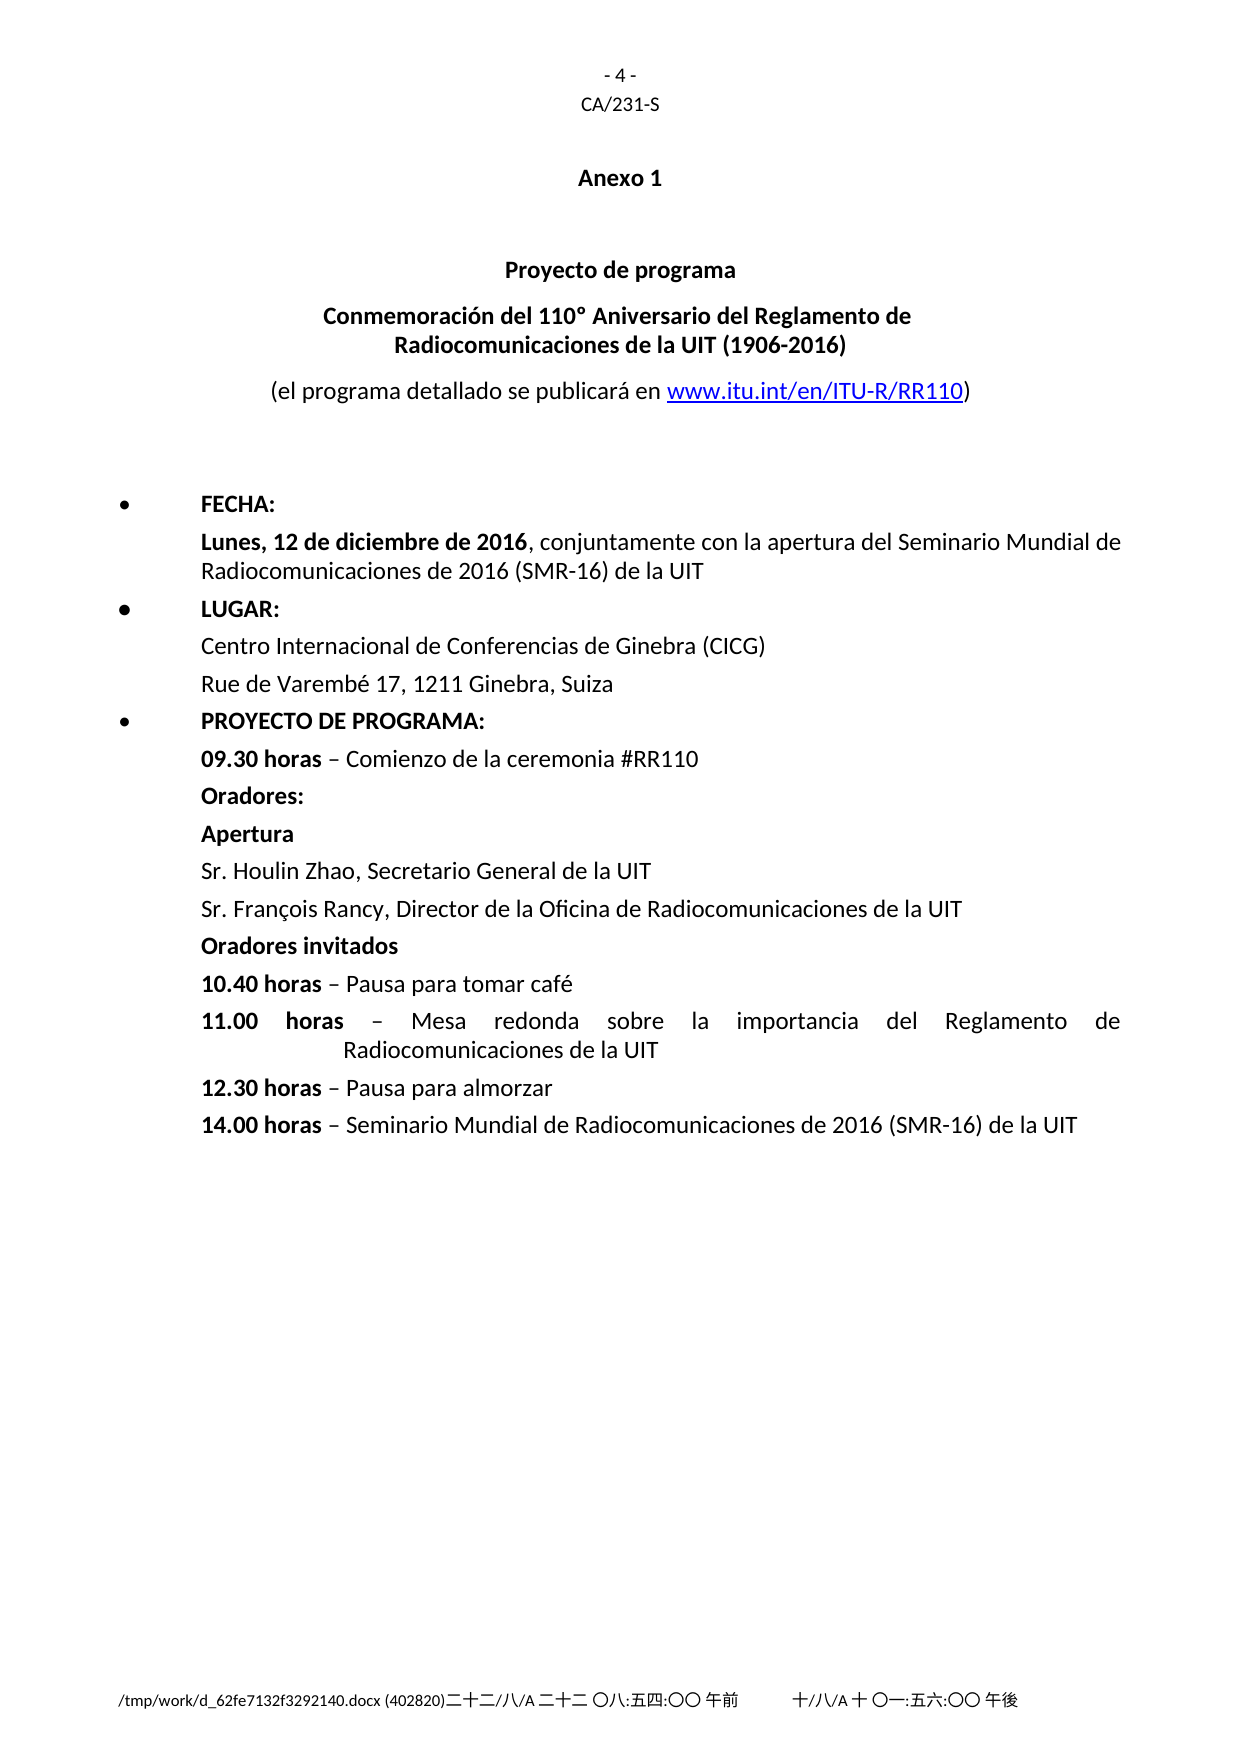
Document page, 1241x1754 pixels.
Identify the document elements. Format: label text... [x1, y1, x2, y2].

text Lunes, 12 de diciembre de 2016, conjuntamente con la apertura del Seminario Mundial de Radiocomunicaciones de 2016 (SMR-16) de la UIT [201, 527, 1122, 585]
text Apertura [118, 819, 1122, 848]
text • LUGAR: [118, 594, 1122, 623]
text Sr. François Rancy, Director de la Oficina de Radiocomunicaciones de la UIT [201, 894, 1122, 923]
text • FECHA: [118, 489, 1122, 519]
text 12.30 horas – Pausa para almorzar [201, 1073, 1122, 1102]
text Oradores invitados [118, 931, 1122, 960]
text Conmemoración del 110º Aniversario del Reglamento de Radiocomunicaciones de la UIT (1906-2016) [143, 301, 1097, 359]
text 14.00 horas – Seminario Mundial de Radiocomunicaciones de 2016 (SMR-16) de la UIT [201, 1110, 1122, 1139]
text • PROYECTO DE PROGRAMA: [118, 706, 1122, 735]
text Anexo 1 [118, 163, 1122, 192]
text Sr. Houlin Zhao, Secretario General de la UIT [201, 856, 1122, 885]
text Proyecto de programa [143, 255, 1097, 284]
text Oradores: [118, 781, 1122, 810]
text Rue de Varembé 17, 1211 Ginebra, Suiza [201, 669, 1122, 698]
text (el programa detallado se publicará en www.itu.int/en/ITU-R/RR110) [143, 376, 1097, 405]
text 09.30 horas – Comienzo de la ceremonia #RR110 [201, 744, 1122, 773]
text 11.00 horas – Mesa redonda sobre la importancia del Reglamento de Radiocomunicaciones de la UIT [201, 1006, 1122, 1064]
text Centro Internacional de Conferencias de Ginebra (CICG) [201, 631, 1122, 660]
text 10.40 horas – Pausa para tomar café [201, 969, 1122, 998]
